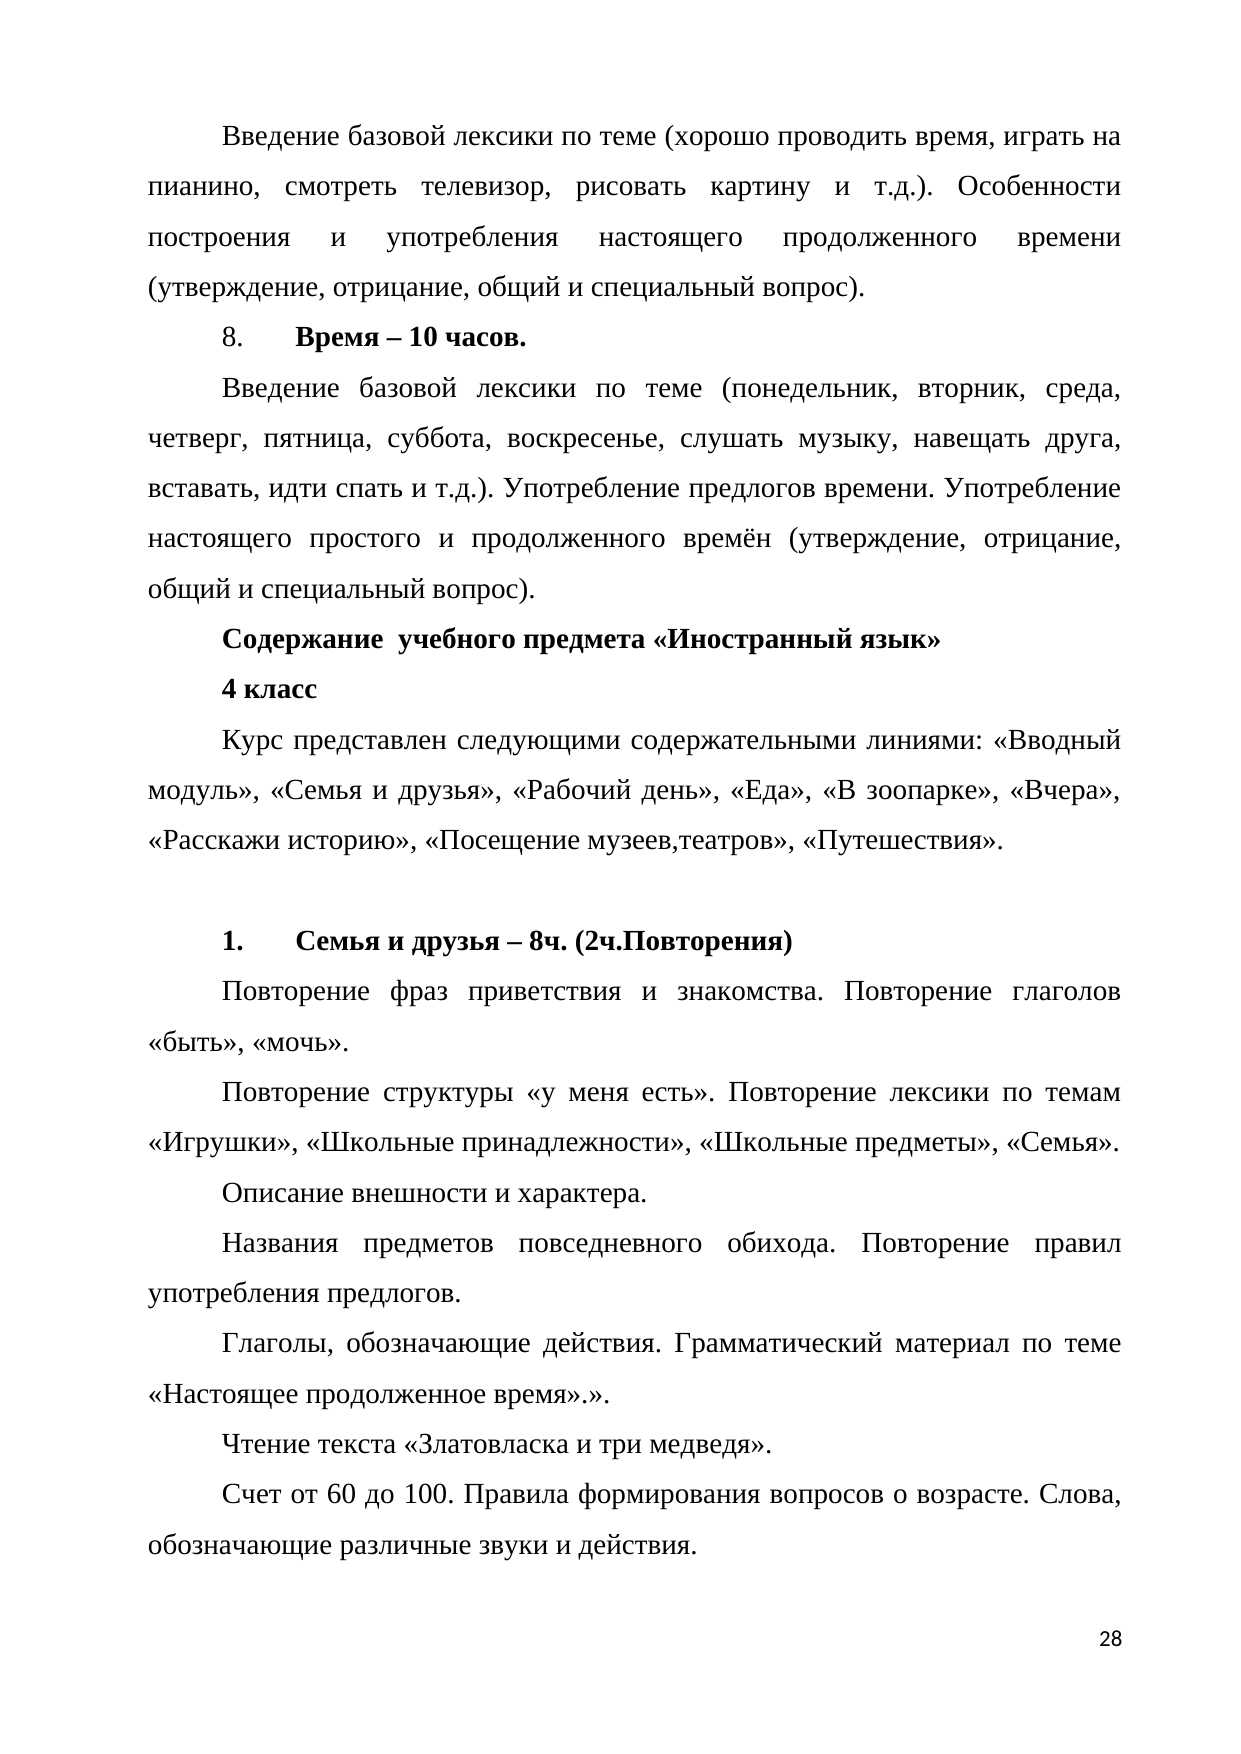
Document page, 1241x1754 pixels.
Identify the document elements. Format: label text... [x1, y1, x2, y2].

text Описание внешности и характера. [148, 1175, 1122, 1208]
list Семья и друзья – 8ч. (2ч.Повторения) [148, 923, 1122, 957]
text Введение базовой лексики по теме (понедельник, вторник, среда, четверг, пятница, суббота, воскресенье, слушать музыку, навещать друга, вставать, идти спать и т.д.). Употребление предлогов времени. Употребление настоящего простого и продолженного времён (утверждение, отрицание, общий и специальный вопрос). [148, 370, 1122, 604]
text Повторение фраз приветствия и знакомства. Повторение глаголов «быть», «мочь». [148, 973, 1122, 1057]
text Счет от 60 до 100. Правила формирования вопросов о возрасте. Слова, обозначающие различные звуки и действия. [148, 1477, 1122, 1560]
text Повторение структуры «у меня есть». Повторение лексики по темам «Игрушки», «Школьные принадлежности», «Школьные предметы», «Семья». [148, 1074, 1122, 1158]
text Названия предметов повседневного обихода. Повторение правил употребления предлогов. [148, 1225, 1122, 1309]
text Курс представлен следующими содержательными линиями: «Вводный модуль», «Семья и друзья», «Рабочий день», «Еда», «В зоопарке», «Вчера», «Расскажи историю», «Посещение музеев,театров», «Путешествия». [148, 722, 1122, 856]
text Введение базовой лексики по теме (хорошо проводить время, играть на пианино, смотреть телевизор, рисовать картину и т.д.). Особенности построения и употребления настоящего продолженного времени (утверждение, отрицание, общий и специальный вопрос). [148, 118, 1122, 303]
text Чтение текста «Златовласка и три медведя». [148, 1426, 1122, 1460]
text Глаголы, обозначающие действия. Грамматический материал по теме «Настоящее продолженное время».». [148, 1326, 1122, 1409]
list Содержание учебного предмета «Иностранный язык» [148, 621, 1122, 655]
list 4 класс [148, 672, 1122, 705]
list Время – 10 часов. [148, 319, 1122, 353]
